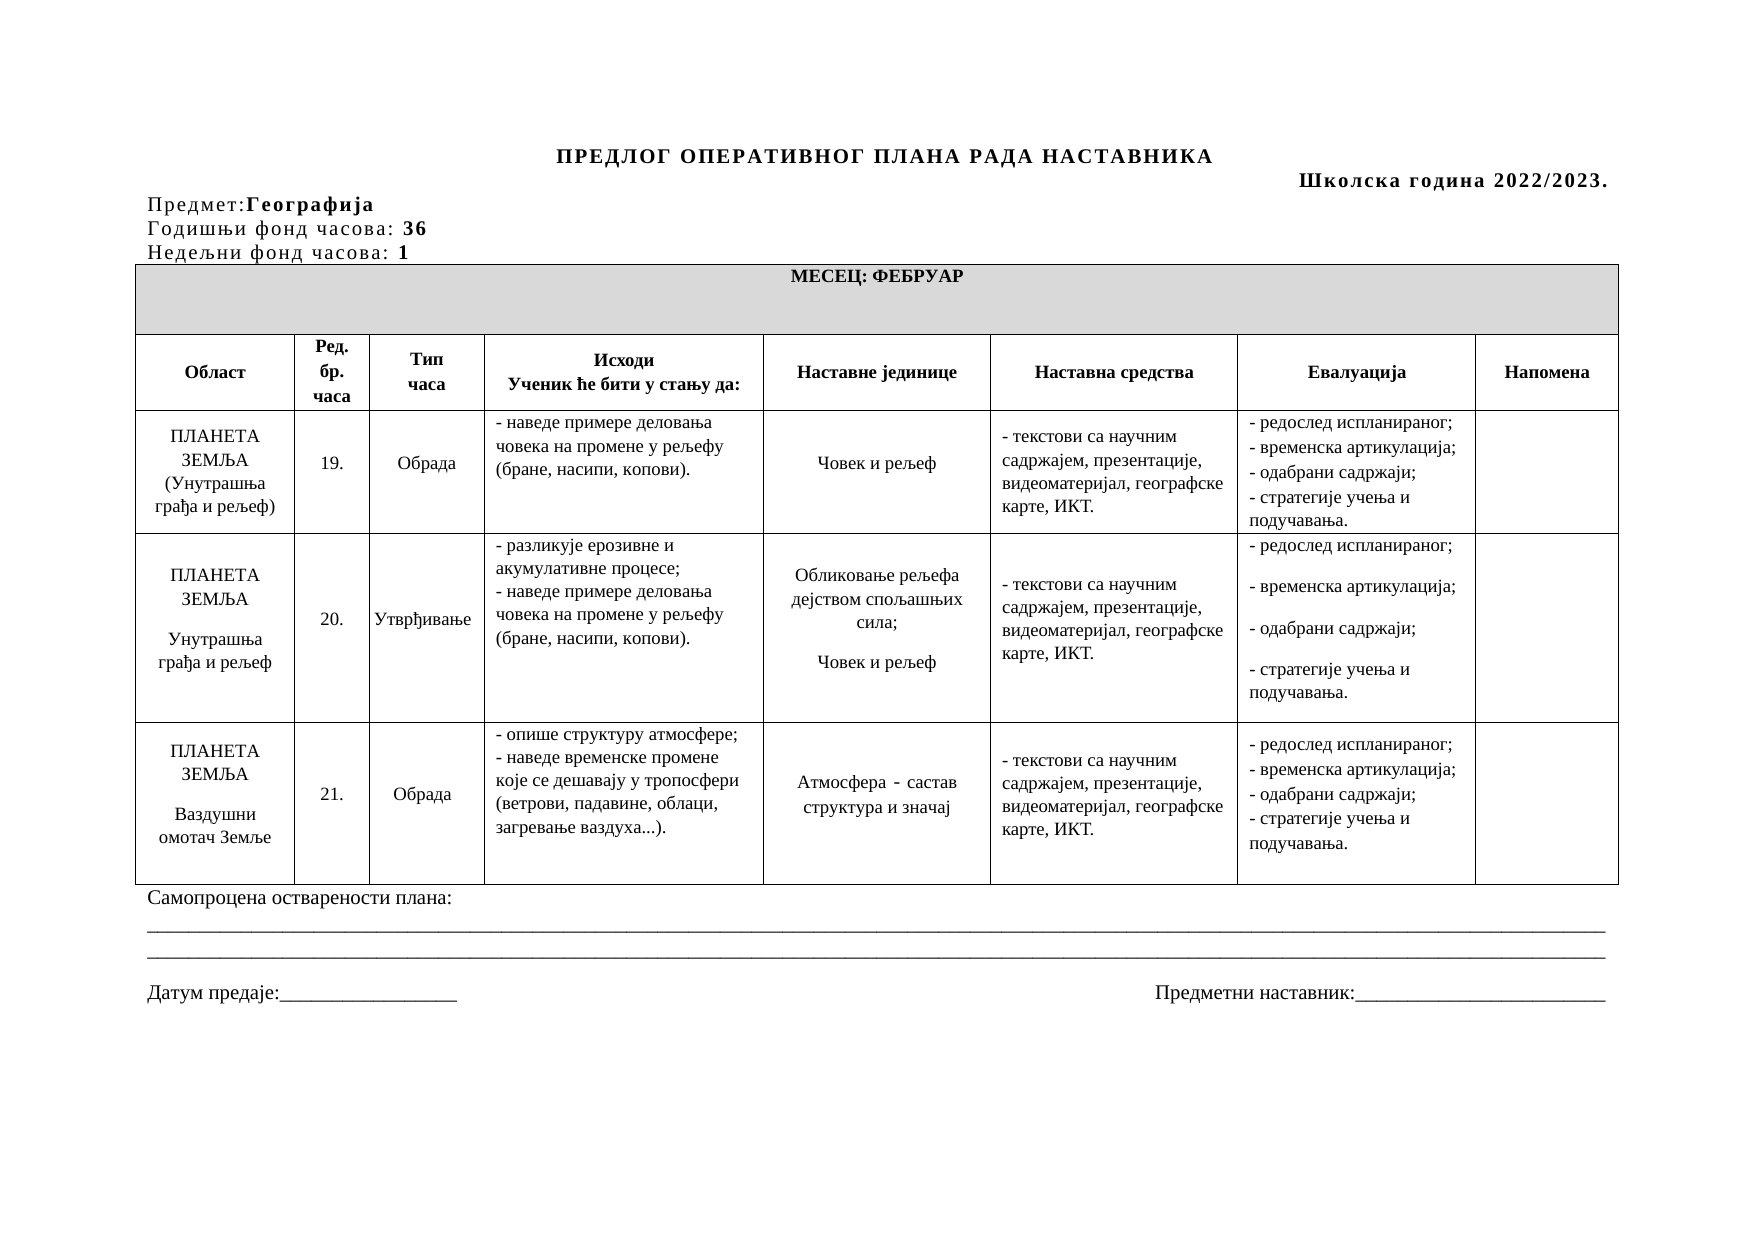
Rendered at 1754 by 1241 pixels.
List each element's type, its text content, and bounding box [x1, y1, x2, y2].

table_cell ПЛАНЕТА ЗЕМЉА Ваздушни омотач Земље [136, 723, 294, 884]
text Датум предаје:_________________ Предметни наставник:________________________ [147, 980, 1607, 1004]
table_cell Евалуација [1238, 335, 1475, 410]
table_cell - текстови са научним садржајем, презентације, видеоматеријал, географске карте, ИКТ. [991, 723, 1237, 884]
text Предмет:Географија [147, 192, 1607, 216]
table_cell ПЛАНЕТА ЗЕМЉА (Унутрашња грађа и рељеф) [136, 411, 294, 533]
text Самопроцена остварености плана: ________________________________________________________________________________________________________________________________________________________________________________________________________________________________________________________________________________________ [147, 885, 1607, 961]
table_cell Обликовање рељефа дејством спољашњих сила; Човек и рељеф [764, 534, 990, 722]
table_cell [1476, 411, 1618, 533]
text ПРЕДЛОГ ОПЕРАТИВНОГ ПЛАНА РАДА НАСТАВНИКА [147, 144, 1607, 168]
table_cell Област [136, 335, 294, 410]
table_cell Човек и рељеф [764, 411, 990, 533]
table_cell [1476, 723, 1618, 884]
table_cell - опише структуру атмосфере; - наведе временске промене које се дешавају у тропосфери (ветрови, падавине, облаци, загревање ваздуха...). [485, 723, 763, 884]
text Недељни фонд часова: 1 [147, 240, 1607, 264]
table_cell - редослед испланираног; - временска артикулација; - одабрани садржаји; - стратегије учења и подучавања. [1238, 534, 1475, 722]
table_cell - редослед испланираног; - временска артикулација; - одабрани садржаји; - стратегије учења и подучавања. [1238, 411, 1475, 533]
table_cell Напомена [1476, 335, 1618, 410]
table_cell ПЛАНЕТА ЗЕМЉА Унутрашња грађа и рељеф [136, 534, 294, 722]
table_header МЕСЕЦ: ФЕБРУАР [136, 265, 1618, 334]
table_cell 21. [295, 723, 369, 884]
table_cell Обрада [370, 723, 484, 884]
table_cell - текстови са научним садржајем, презентације, видеоматеријал, географске карте, ИКТ. [991, 534, 1237, 722]
table_cell [1476, 534, 1618, 722]
table_cell - текстови са научним садржајем, презентације, видеоматеријал, географске карте, ИКТ. [991, 411, 1237, 533]
table_cell - разликује ерозивне и акумулативне процесе; - наведе примере деловања човека на промене у рељефу (бране, насипи, копови). [485, 534, 763, 722]
table_cell Исходи Ученик ће бити у стању да: [485, 335, 763, 410]
table_cell - наведе примере деловања човека на промене у рељефу (бране, насипи, копови). [485, 411, 763, 533]
table_cell Тип часа [370, 335, 484, 410]
table_cell Утврђивање [370, 534, 484, 722]
text Годишњи фонд часова: 36 [147, 216, 1607, 240]
table_cell Наставна средства [991, 335, 1237, 410]
table_cell Атмосфера - састав структура и значај [764, 723, 990, 884]
table_cell 19. [295, 411, 369, 533]
table_cell Наставне јединице [764, 335, 990, 410]
table_cell - редослед испланираног; - временска артикулација; - одабрани садржаји; - стратегије учења и подучавања. [1238, 723, 1475, 884]
table_cell 20. [295, 534, 369, 722]
table_cell Обрада [370, 411, 484, 533]
text Школска година 2022/2023. [147, 168, 1607, 192]
table_cell Ред. бр. часа [295, 335, 369, 410]
